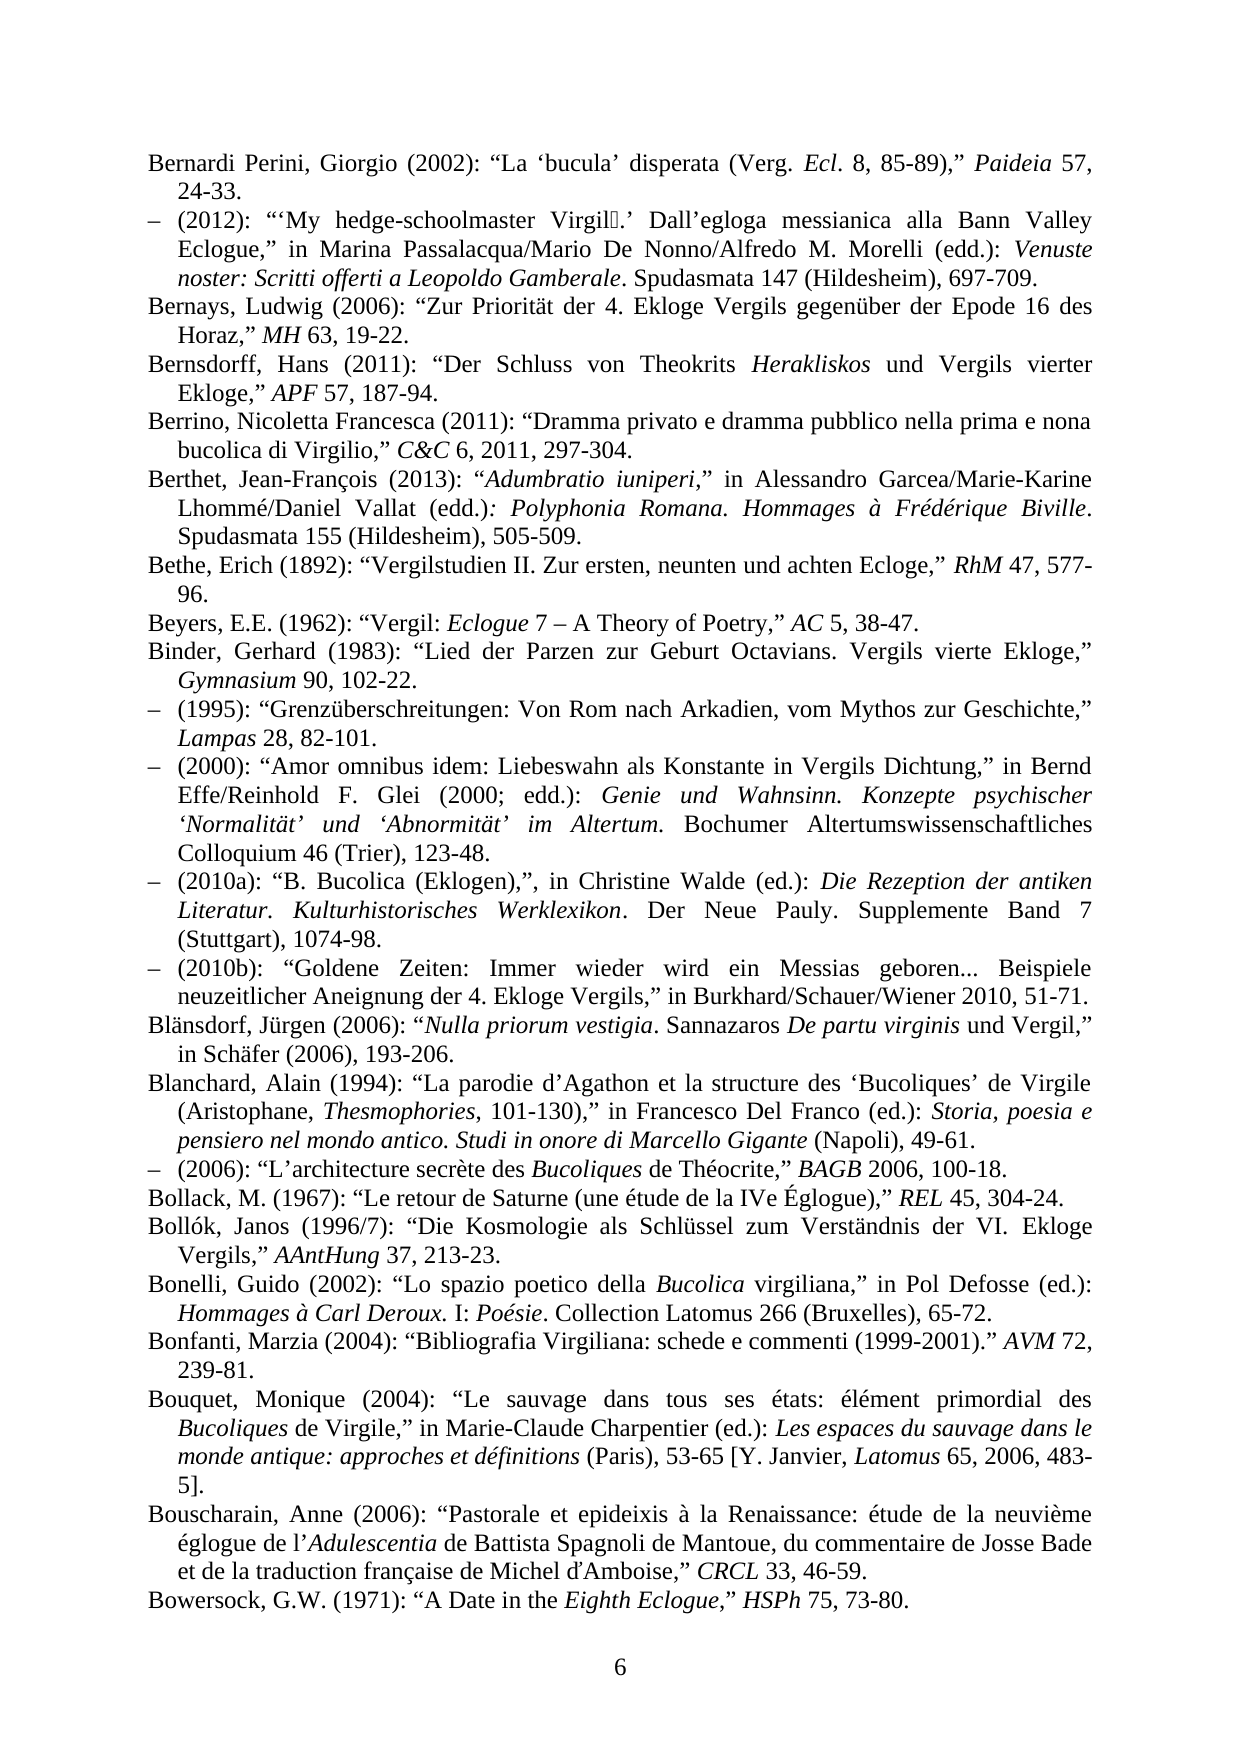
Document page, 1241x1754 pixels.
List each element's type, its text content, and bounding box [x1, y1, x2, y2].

text Bernardi Perini, Giorgio (2002): “La ‘bucula’ disperata (Verg. Ecl. 8, 85-89),” Paideia 57, 24-33. [148, 148, 1093, 205]
text Bouquet, Monique (2004): “Le sauvage dans tous ses états: élément primordial des Bucoliques de Virgile,” in Marie-Claude Charpentier (ed.): Les espaces du sauvage dans le monde antique: approches et définitions (Paris), 53-65 [Y. Janvier, Latomus 65, 2006, 483-5]. [148, 1384, 1093, 1499]
text – (2010b): “Goldene Zeiten: Immer wieder wird ein Messias geboren... Beispiele neuzeitlicher Aneignung der 4. Ekloge Vergils,” in Burkhard/Schauer/Wiener 2010, 51-71. [148, 953, 1093, 1010]
text Bollók, Janos (1996/7): “Die Kosmologie als Schlüssel zum Verständnis der VI. Ekloge Vergils,” AAntHung 37, 213-23. [148, 1211, 1093, 1269]
text – (1995): “Grenzüberschreitungen: Von Rom nach Arkadien, vom Mythos zur Geschichte,” Lampas 28, 82-101. [148, 694, 1093, 751]
text – (2010a): “B. Bucolica (Eklogen),”, in Christine Walde (ed.): Die Rezeption der antiken Literatur. Kulturhistorisches Werklexikon. Der Neue Pauly. Supplemente Band 7 (Stuttgart), 1074-98. [148, 866, 1093, 953]
text – (2006): “L’architecture secrète des Bucoliques de Théocrite,” BAGB 2006, 100-18. [148, 1154, 1093, 1183]
text Bowersock, G.W. (1971): “A Date in the Eighth Eclogue,” HSPh 75, 73-80. [148, 1585, 1093, 1614]
text Bethe, Erich (1892): “Vergilstudien II. Zur ersten, neunten und achten Ecloge,” RhM 47, 577-96. [148, 550, 1093, 608]
text Blanchard, Alain (1994): “La parodie d’Agathon et la structure des ‘Bucoliques’ de Virgile (Aristophane, Thesmophories, 101-130),” in Francesco Del Franco (ed.): Storia, poesia e pensiero nel mondo antico. Studi in onore di Marcello Gigante (Napoli), 49-61. [148, 1068, 1093, 1154]
text – (2000): “Amor omnibus idem: Liebeswahn als Konstante in Vergils Dichtung,” in Bernd Effe/Reinhold F. Glei (2000; edd.): Genie und Wahnsinn. Konzepte psychischer ‘Normalität’ und ‘Abnormität’ im Altertum. Bochumer Altertumswissenschaftliches Colloquium 46 (Trier), 123-48. [148, 751, 1093, 866]
text Bonfanti, Marzia (2004): “Bibliografia Virgiliana: schede e commenti (1999-2001).” AVM 72, 239-81. [148, 1326, 1093, 1384]
text Bernsdorff, Hans (2011): “Der Schluss von Theokrits Herakliskos und Vergils vierter Ekloge,” APF 57, 187-94. [148, 349, 1093, 406]
text Blänsdorf, Jürgen (2006): “Nulla priorum vestigia. Sannazaros De partu virginis und Vergil,” in Schäfer (2006), 193-206. [148, 1010, 1093, 1068]
text Bollack, M. (1967): “Le retour de Saturne (une étude de la IVe Églogue),” REL 45, 304-24. [148, 1183, 1093, 1211]
text Bouscharain, Anne (2006): “Pastorale et epideixis à la Renaissance: étude de la neuvième églogue de l’Adulescentia de Battista Spagnoli de Mantoue, du commentaire de Josse Bade et de la traduction française de Michel ďAmboise,” CRCL 33, 46-59. [148, 1499, 1093, 1585]
text Binder, Gerhard (1983): “Lied der Parzen zur Geburt Octavians. Vergils vierte Ekloge,” Gymnasium 90, 102-22. [148, 636, 1093, 694]
text Beyers, E.E. (1962): “Vergil: Eclogue 7 – A Theory of Poetry,” AC 5, 38-47. [148, 608, 1093, 636]
text Bonelli, Guido (2002): “Lo spazio poetico della Bucolica virgiliana,” in Pol Defosse (ed.): Hommages à Carl Deroux. I: Poésie. Collection Latomus 266 (Bruxelles), 65-72. [148, 1269, 1093, 1326]
text Berthet, Jean-François (2013): “Adumbratio iuniperi,” in Alessandro Garcea/Marie-Karine Lhommé/Daniel Vallat (edd.): Polyphonia Romana. Hommages à Frédérique Biville. Spudasmata 155 (Hildesheim), 505-509. [148, 464, 1093, 550]
text – (2012): “‘My hedge-schoolmaster Virgil.’ Dall’egloga messianica alla Bann Valley Eclogue,” in Marina Passalacqua/Mario De Nonno/Alfredo M. Morelli (edd.): Venuste noster: Scritti offerti a Leopoldo Gamberale. Spudasmata 147 (Hildesheim), 697-709. [148, 205, 1093, 291]
text Bernays, Ludwig (2006): “Zur Priorität der 4. Ekloge Vergils gegenüber der Epode 16 des Horaz,” MH 63, 19-22. [148, 291, 1093, 349]
text Berrino, Nicoletta Francesca (2011): “Dramma privato e dramma pubblico nella prima e nona bucolica di Virgilio,” C&C 6, 2011, 297-304. [148, 406, 1093, 464]
